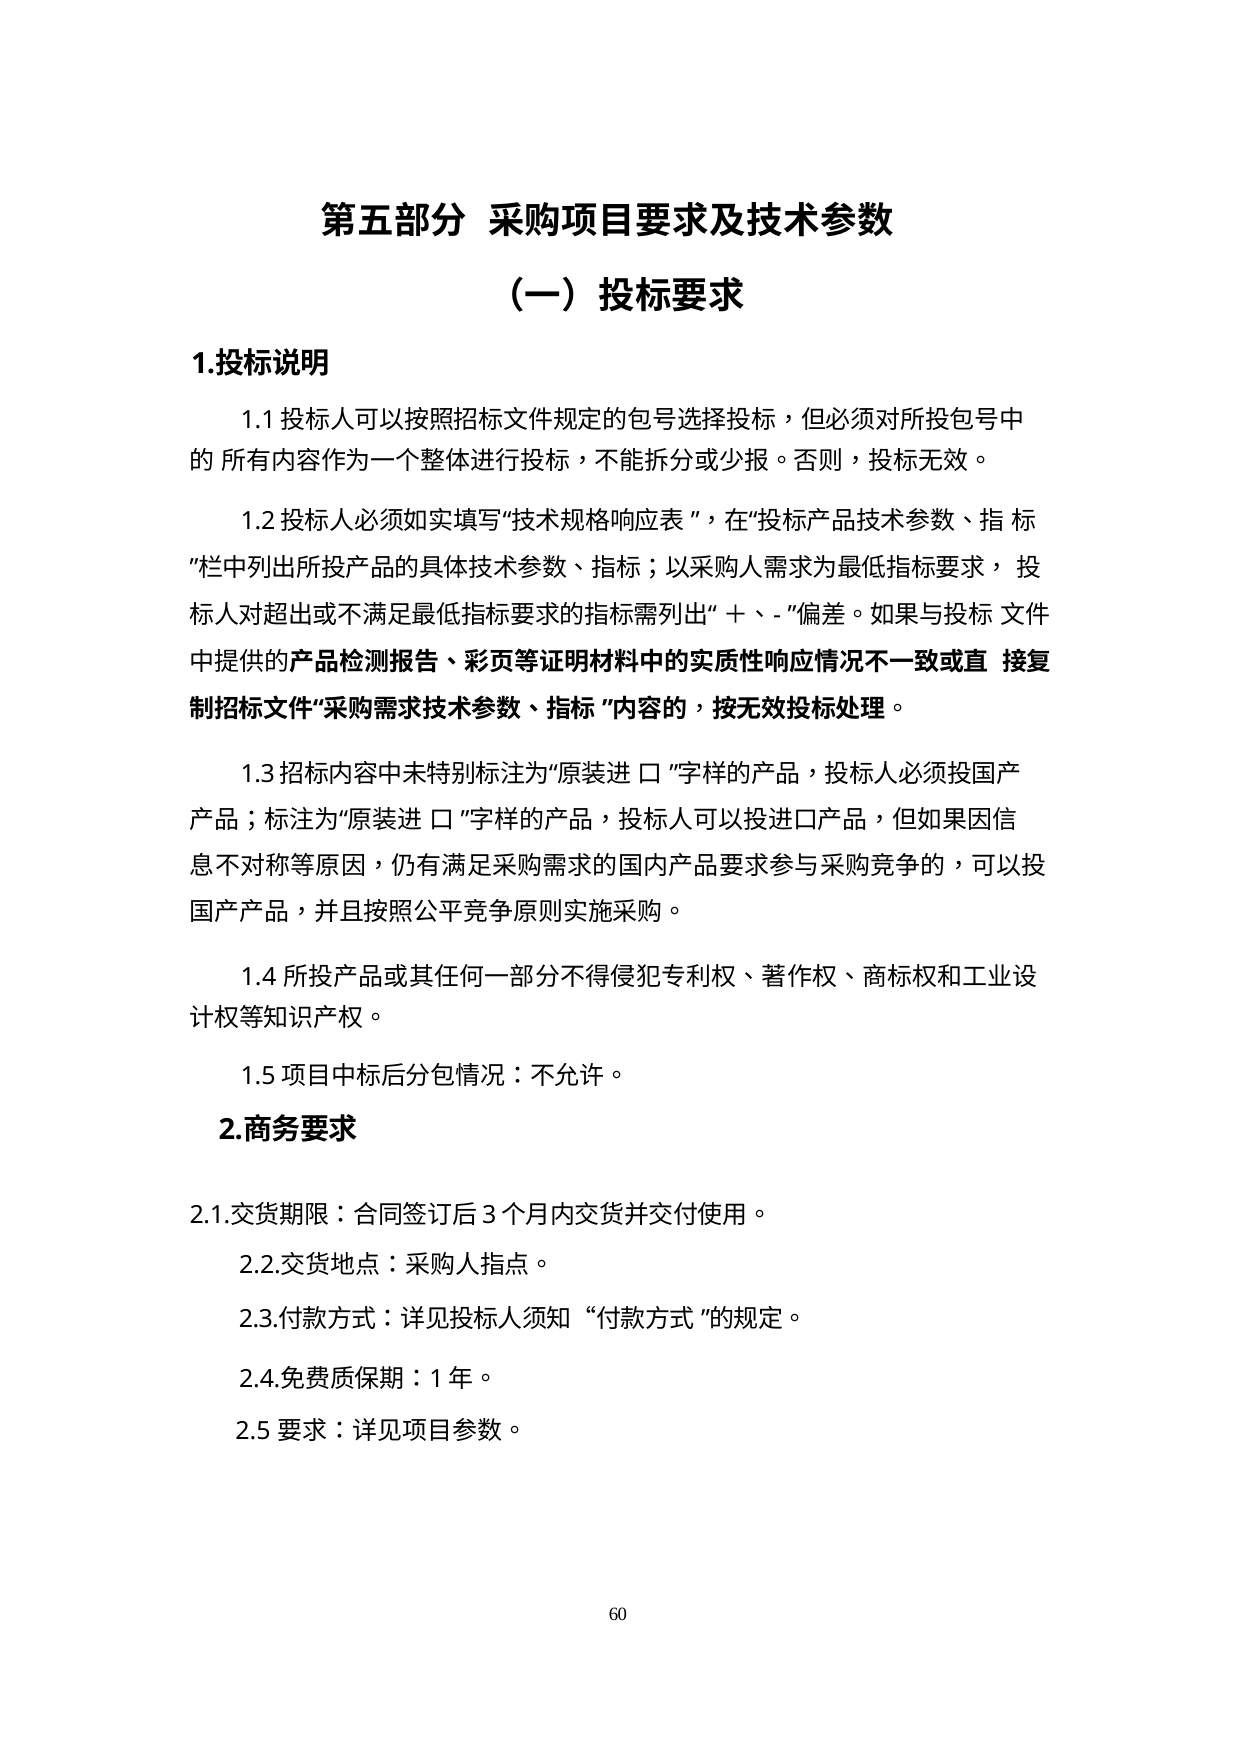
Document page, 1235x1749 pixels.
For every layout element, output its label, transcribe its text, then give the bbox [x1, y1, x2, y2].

text 1.1投标人可以按照招标文件规定的包号选择投标，但必须对所投包号中的 所有内容作为一个整体进行投标，不能拆分或少报。否则，投标无效。 [189, 402, 1047, 477]
text 1.4 所投产品或其任何一部分不得侵犯专利权、著作权、商标权和工业设 计权等知识产权。 [189, 959, 1047, 1034]
text 1.5 项目中标后分包情况：不允许。 [240, 1060, 1055, 1091]
text 2.3.付款方式：详见投标人须知“付款方式 ”的规定。 [189, 1298, 1055, 1335]
text 1.3招标内容中未特别标注为“原装进 口 ”字样的产品，投标人必须投国产 产品；标注为“原装进 口 ”字样的产品，投标人可以投进口产品，但如果因信 息不对称等原因，仍有满足采购需求的国内产品要求参与采购竞争的，可以投 国产产品，并且按照公平竞争原则实施采购。 [189, 756, 1047, 928]
text 第五部分 采购项目要求及技术参数 [320, 196, 1055, 243]
text （一）投标要求 [488, 271, 1055, 318]
text 2.商务要求 [218, 1110, 1055, 1146]
text 2.2.交货地点：采购人指点。 [239, 1249, 1055, 1280]
text 2.1.交货期限：合同签订后3个月内交货并交付使用。 [189, 1197, 1055, 1230]
text 1.投标说明 [191, 345, 1055, 381]
text 1.2投标人必须如实填写“技术规格响应表 ”，在“投标产品技术参数、指 标 ”栏中列出所投产品的具体技术参数、指标；以采购人需求为最低指标要求， 投标人对超出或不满足最低指标要求的指标需列出“ ＋、- ”偏差。如果与投标 文件中提供的产品检测报告、彩页等证明材料中的实质性响应情况不一致或直 接复制招标文件“采购需求技术参数、指标 ”内容的，按无效投标处理。 [189, 502, 1053, 724]
text 2.4.免费质保期：1年。 [239, 1361, 1055, 1394]
text 2.5 要求：详见项目参数。 [185, 1413, 1055, 1446]
